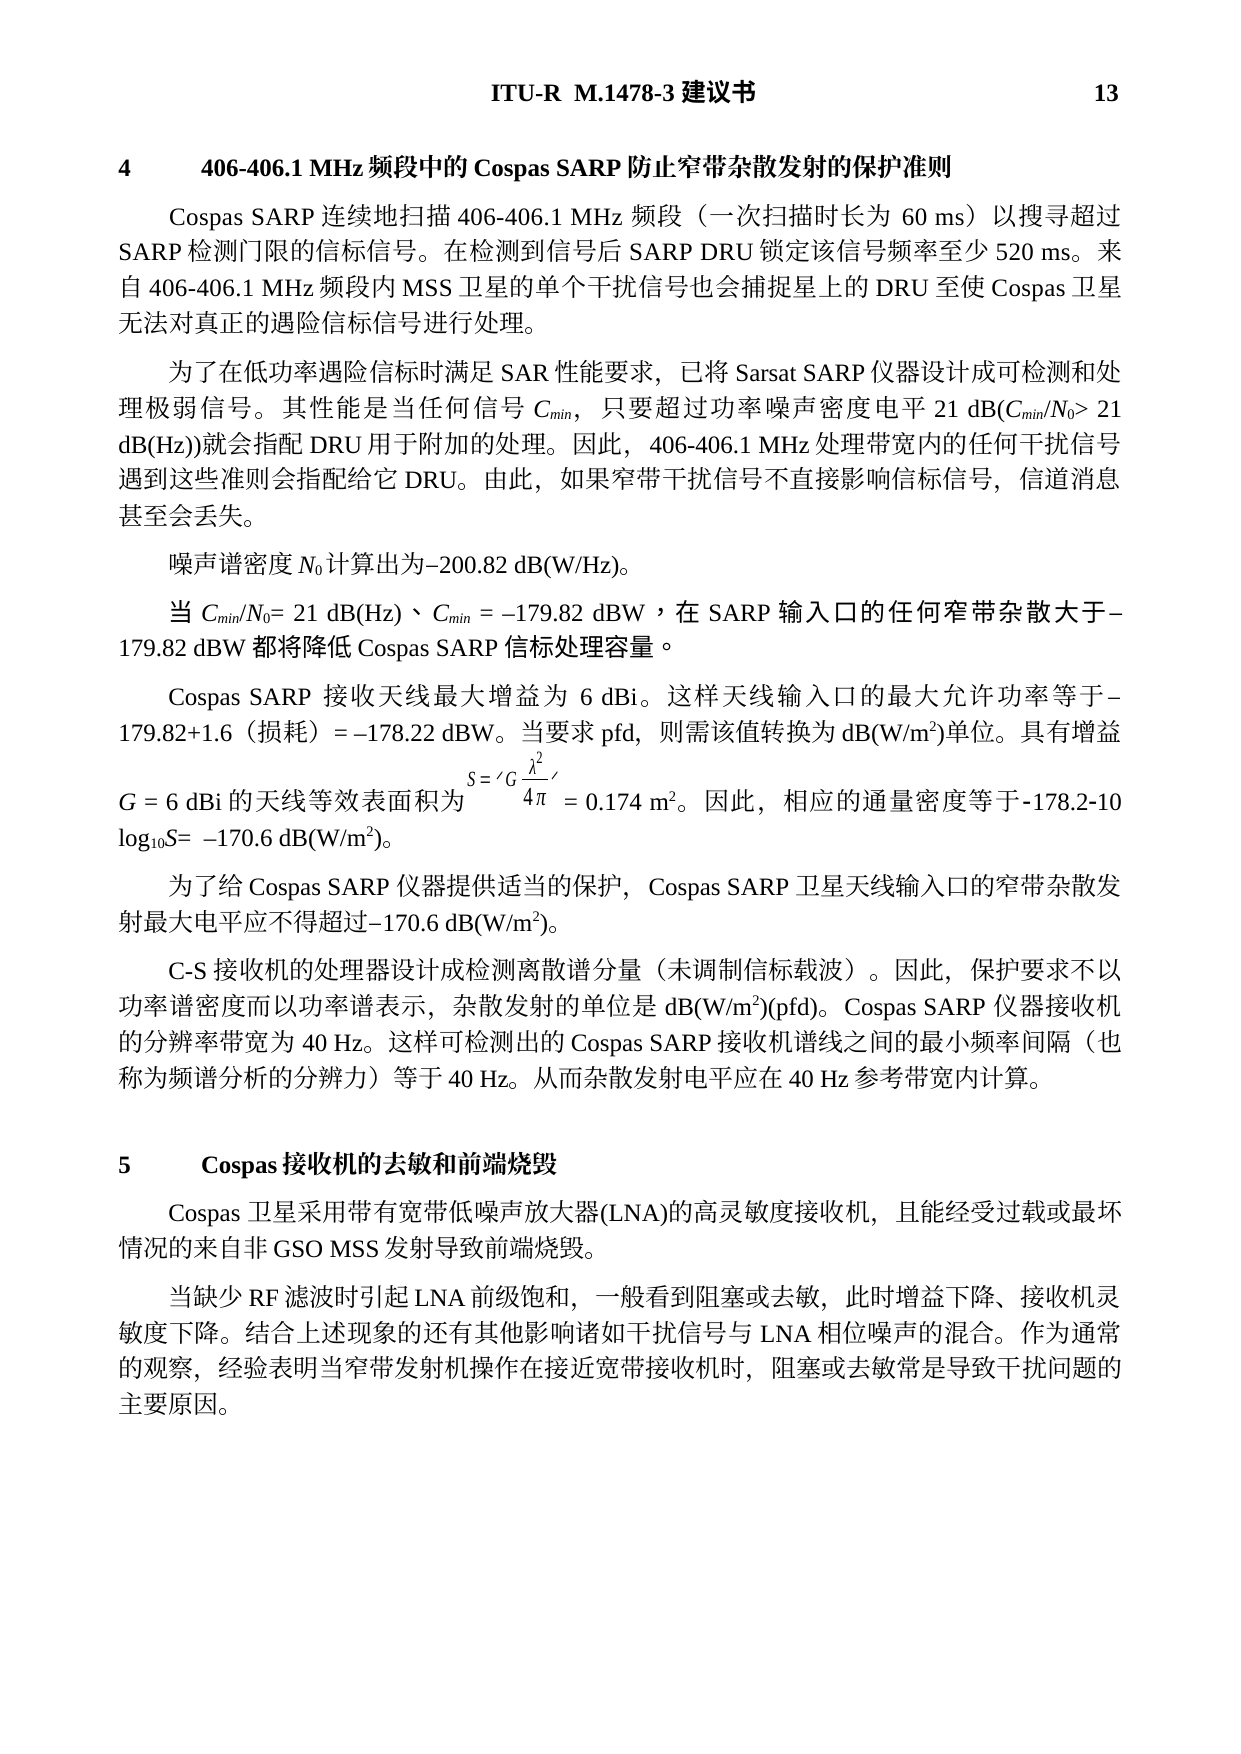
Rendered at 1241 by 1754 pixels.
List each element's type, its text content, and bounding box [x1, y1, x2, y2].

text 为了给Cospas SARP 仪器提供适当的保护，Cospas SARP卫星天线输入口的窄带杂散发射最大电平应不得超过–170.6 dB(W/m2)。 [118, 866, 1122, 938]
text 当Cmin/N0= 21 dB(Hz)、Cmin = –179.82 dBW，在SARP输入口的任何窄带杂散大于–179.82 dBW 都将降低Cospas SARP 信标处理容量。 [118, 593, 1122, 664]
text 为了在低功率遇险信标时满足SAR性能要求，已将Sarsat SARP仪器设计成可检测和处理极弱信号。其性能是当任何信号Cmin，只要超过功率噪声密度电平21 dB(Cmin/N0> 21 dB(Hz))就会指配DRU用于附加的处理。因此，406-406.1 MHz处理带宽内的任何干扰信号遇到这些准则会指配给它DRU。由此，如果窄带干扰信号不直接影响信标信号，信道消息甚至会丢失。 [118, 352, 1122, 532]
text Cospas 卫星采用带有宽带低噪声放大器(LNA)的高灵敏度接收机，且能经受过载或最坏情况的来自非GSO MSS发射导致前端烧毁。 [118, 1193, 1122, 1265]
subtitle 5 Cospas接收机的去敏和前端烧毁 [118, 1144, 1122, 1180]
text C-S 接收机的处理器设计成检测离散谱分量（未调制信标载波）。因此，保护要求不以功率谱密度而以功率谱表示，杂散发射的单位是dB(W/m2)(pfd)。Cospas SARP 仪器接收机的分辨率带宽为 40 Hz。这样可检测出的Cospas SARP接收机谱线之间的最小频率间隔（也称为频谱分析的分辨力）等于40 Hz。从而杂散发射电平应在40 Hz参考带宽内计算。 [118, 951, 1122, 1094]
text 当缺少RF滤波时引起LNA前级饱和，一般看到阻塞或去敏，此时增益下降、接收机灵敏度下降。结合上述现象的还有其他影响诸如干扰信号与LNA相位噪声的混合。作为通常的观察，经验表明当窄带发射机操作在接近宽带接收机时，阻塞或去敏常是导致干扰问题的主要原因。 [118, 1277, 1122, 1421]
text Cospas SARP连续地扫描406-406.1 MHz 频段（一次扫描时长为 60 ms）以搜寻超过SARP检测门限的信标信号。在检测到信号后SARP DRU锁定该信号频率至少520 ms。来自406-406.1 MHz频段内MSS卫星的单个干扰信号也会捕捉星上的DRU至使Cospas卫星无法对真正的遇险信标信号进行处理。 [118, 196, 1122, 340]
text 噪声谱密度N0计算出为–200.82 dB(W/Hz)。 [118, 544, 1122, 581]
text Cospas SARP 接收天线最大增益为 6 dBi。这样天线输入口的最大允许功率等于–179.82+1.6（损耗）= –178.22 dBW。当要求pfd，则需该值转换为dB(W/m2)单位。具有增益G = 6 dBi的天线等效表面积为= 0.174 m2。因此，相应的通量密度等于178.210 log10S= –170.6 dB(W/m2)。 [118, 676, 1122, 854]
subtitle 4 406-406.1 MHz频段中的Cospas SARP 防止窄带杂散发射的保护准则 [118, 148, 1122, 184]
